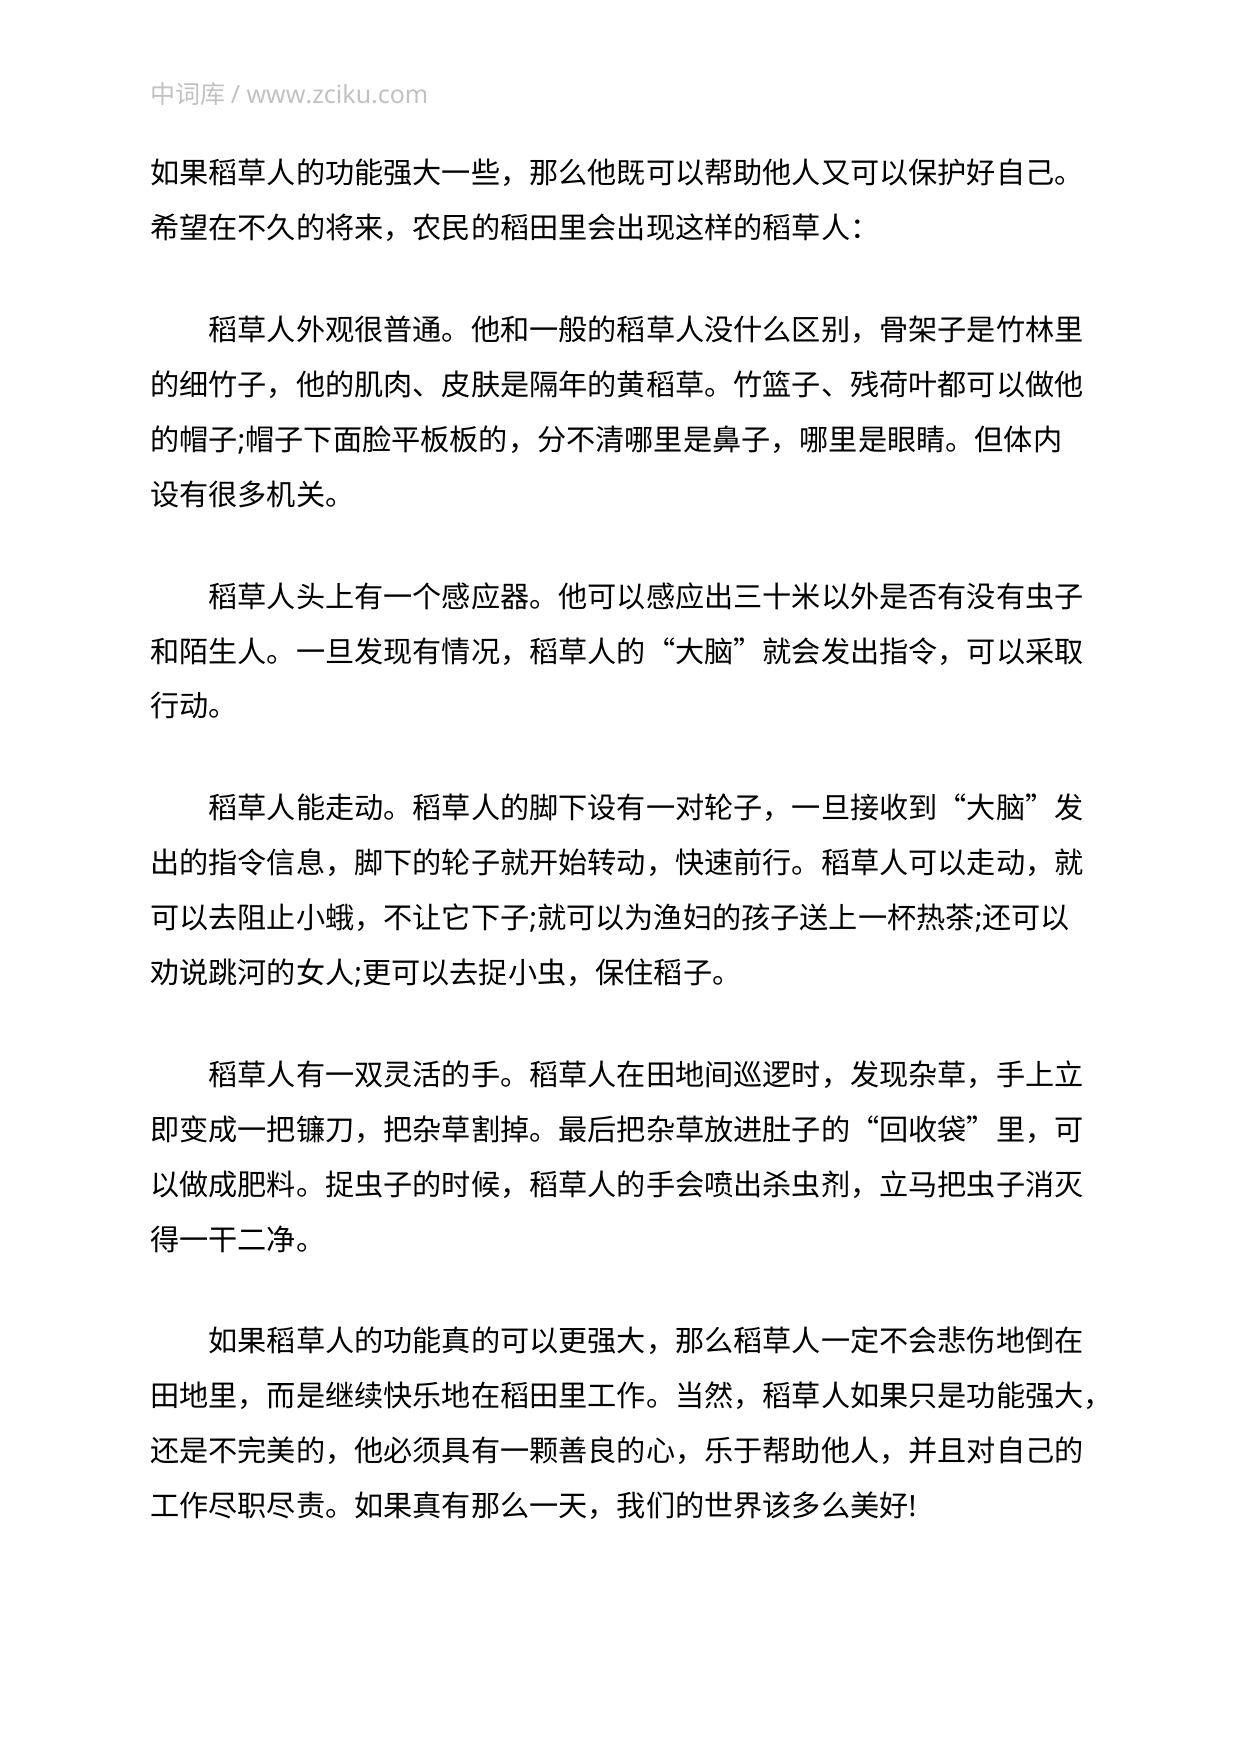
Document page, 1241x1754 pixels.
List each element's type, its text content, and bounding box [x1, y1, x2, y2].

text 稻草人外观很普通。他和一般的稻草人没什么区别，骨架子是竹林里的细竹子，他的肌肉、皮肤是隔年的黄稻草。竹篮子、残荷叶都可以做他的帽子;帽子下面脸平板板的，分不清哪里是鼻子，哪里是眼睛。但体内设有很多机关。 [150, 307, 1090, 514]
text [150, 150, 1090, 247]
text 稻草人能走动。稻草人的脚下设有一对轮子，一旦接收到“大脑”发出的指令信息，脚下的轮子就开始转动，快速前行。稻草人可以走动，就可以去阻止小蛾，不让它下子;就可以为渔妇的孩子送上一杯热茶;还可以劝说跳河的女人;更可以去捉小虫，保住稻子。 [150, 785, 1090, 992]
text 如果稻草人的功能真的可以更强大，那么稻草人一定不会悲伤地倒在田地里，而是继续快乐地在稻田里工作。当然，稻草人如果只是功能强大，还是不完美的，他必须具有一颗善良的心，乐于帮助他人，并且对自己的工作尽职尽责。如果真有那么一天，我们的世界该多么美好! [150, 1318, 1090, 1525]
text 稻草人有一双灵活的手。稻草人在田地间巡逻时，发现杂草，手上立即变成一把镰刀，把杂草割掉。最后把杂草放进肚子的“回收袋”里，可以做成肥料。捉虫子的时候，稻草人的手会喷出杀虫剂，立马把虫子消灭得一干二净。 [150, 1052, 1090, 1258]
text 稻草人头上有一个感应器。他可以感应出三十米以外是否有没有虫子和陌生人。一旦发现有情况，稻草人的“大脑”就会发出指令，可以采取行动。 [150, 573, 1090, 725]
